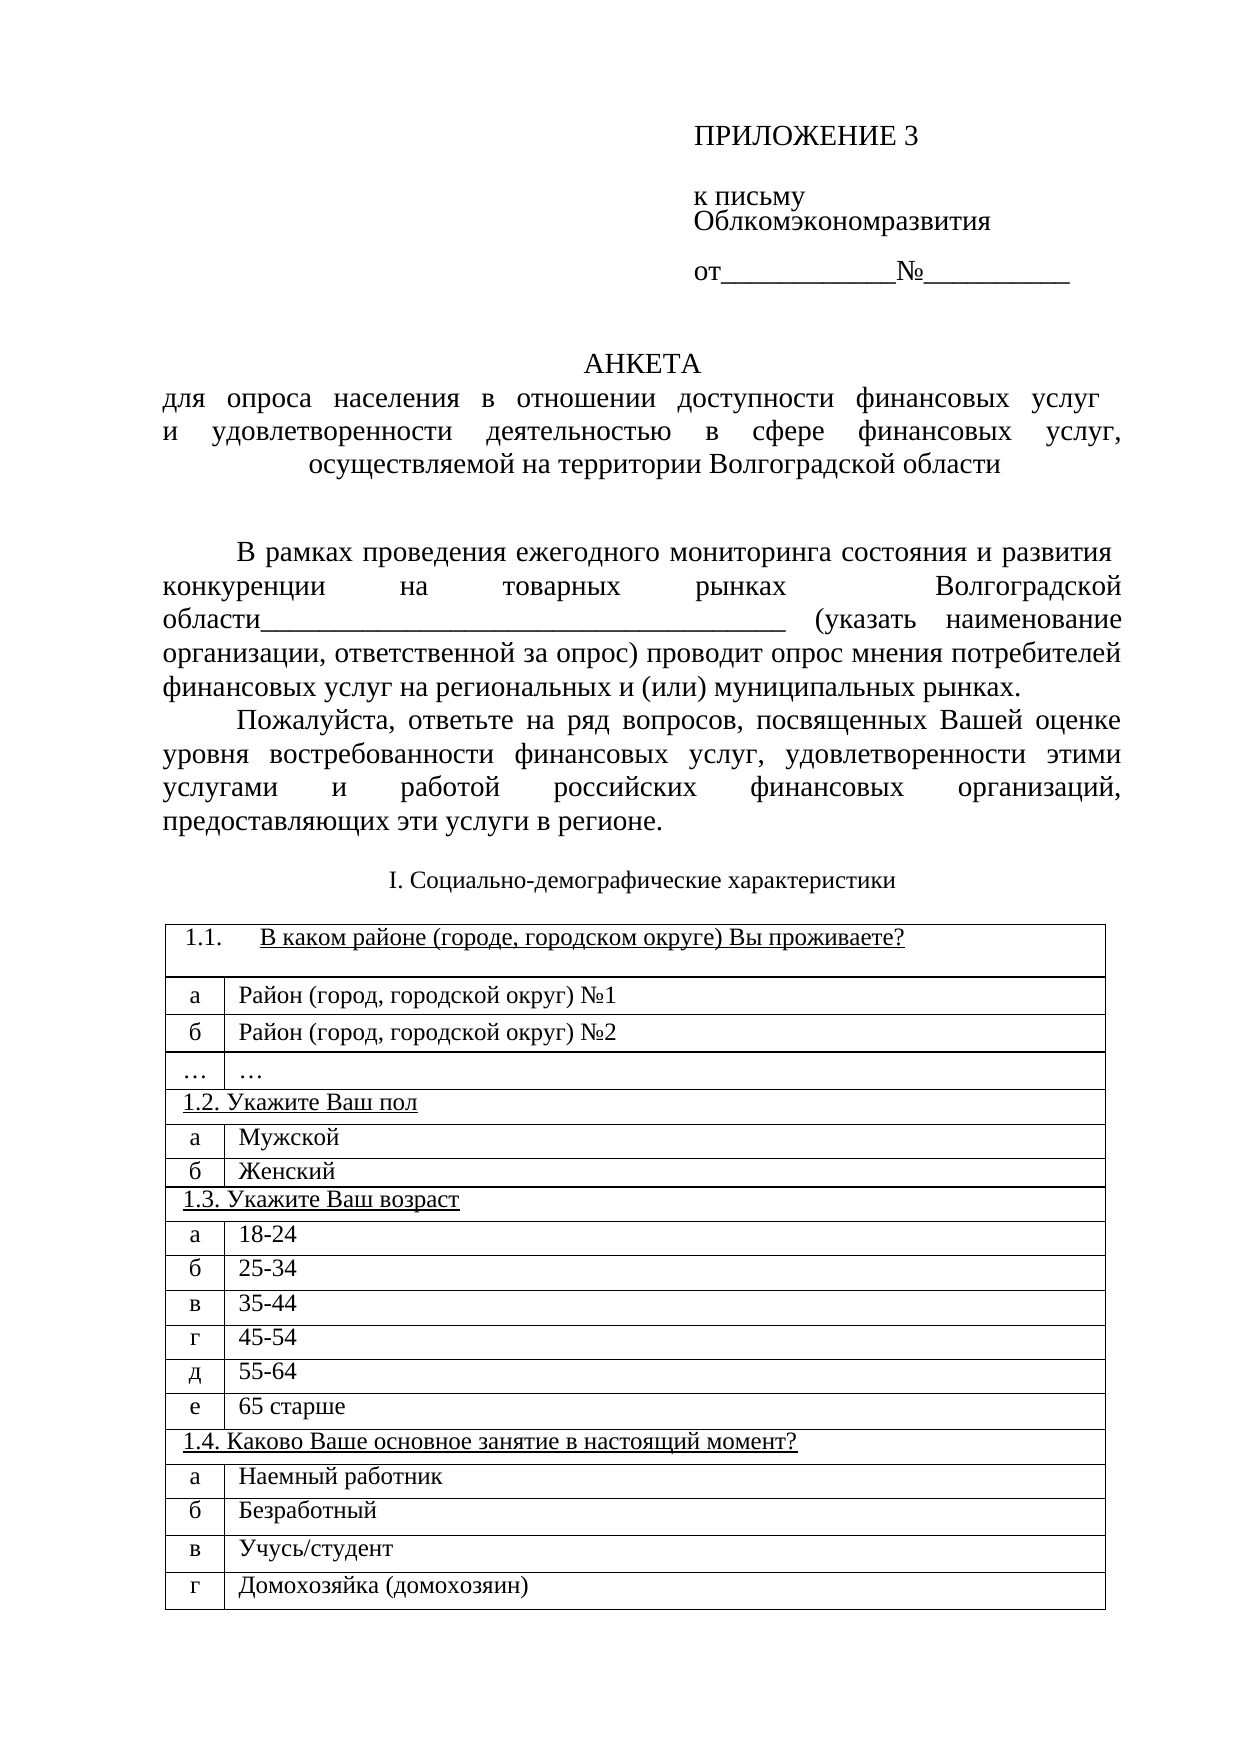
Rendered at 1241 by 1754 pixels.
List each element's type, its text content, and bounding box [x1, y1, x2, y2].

table_cell Безработный [225, 1499, 1105, 1535]
text для опроса населения в отношении доступности финансовых услуг и удовлетворенности деятельностью в сфере финансовых услуг, осуществляемой на территории Волгоградской области [162, 380, 1122, 480]
table_cell е [166, 1394, 224, 1428]
table_header В каком районе (городе, городском округе) Вы проживаете? [166, 925, 1105, 976]
table_cell б [166, 1499, 224, 1535]
text Пожалуйста, ответьте на ряд вопросов, посвященных Вашей оценке уровня востребованности финансовых услуг, удовлетворенности этими услугами и работой российских финансовых организаций, предоставляющих эти услуги в регионе. [162, 702, 1122, 836]
table_cell б [166, 1015, 224, 1051]
table_cell в [166, 1536, 224, 1572]
table_cell в [166, 1291, 224, 1324]
table_cell 25-34 [225, 1256, 1105, 1290]
text ПРИЛОЖЕНИЕ 3 [694, 118, 1122, 152]
table_cell 35-44 [225, 1291, 1105, 1324]
table_cell а [166, 978, 224, 1013]
table_cell а [166, 1465, 224, 1498]
table_cell 1.4. Каково Ваше основное занятие в настоящий момент? [166, 1430, 1105, 1463]
table_cell Учусь/студент [225, 1536, 1105, 1572]
table_cell д [166, 1360, 224, 1393]
text от____________№__________ [693, 261, 1122, 286]
table_cell б [166, 1159, 224, 1186]
table_cell Домохозяйка (домохозяин) [225, 1573, 1105, 1609]
table_cell а [166, 1222, 224, 1255]
table_cell Наемный работник [225, 1465, 1105, 1498]
text Облкомэкономразвития [693, 210, 1122, 235]
table_cell … [225, 1053, 1105, 1089]
table_cell 1.2. Укажите Ваш пол [166, 1090, 1105, 1124]
table_cell Район (город, городской округ) №1 [225, 978, 1105, 1013]
table_cell г [166, 1573, 224, 1609]
table_cell 45-54 [225, 1326, 1105, 1359]
table_cell Женский [225, 1159, 1105, 1186]
table_cell … [166, 1053, 224, 1089]
table_cell г [166, 1326, 224, 1359]
text АНКЕТА [162, 347, 1122, 380]
table_cell 55-64 [225, 1360, 1105, 1393]
table_cell Мужской [225, 1125, 1105, 1158]
table_cell б [166, 1256, 224, 1290]
table_cell 18-24 [225, 1222, 1105, 1255]
table_cell а [166, 1125, 224, 1158]
table_cell Район (город, городской округ) №2 [225, 1015, 1105, 1051]
text I. Социально-демографические характеристики [162, 866, 1122, 895]
table_cell 65 старше [225, 1394, 1105, 1428]
table_cell 1.3. Укажите Ваш возраст [166, 1188, 1105, 1221]
text к письму [693, 185, 1122, 210]
text В рамках проведения ежегодного мониторинга состояния и развития конкуренции на товарных рынках Волгоградской области____________________________________ (указать наименование организации, ответственной за опрос) проводит опрос мнения потребителей финансовых услуг на региональных и (или) муниципальных рынках. [162, 534, 1122, 702]
